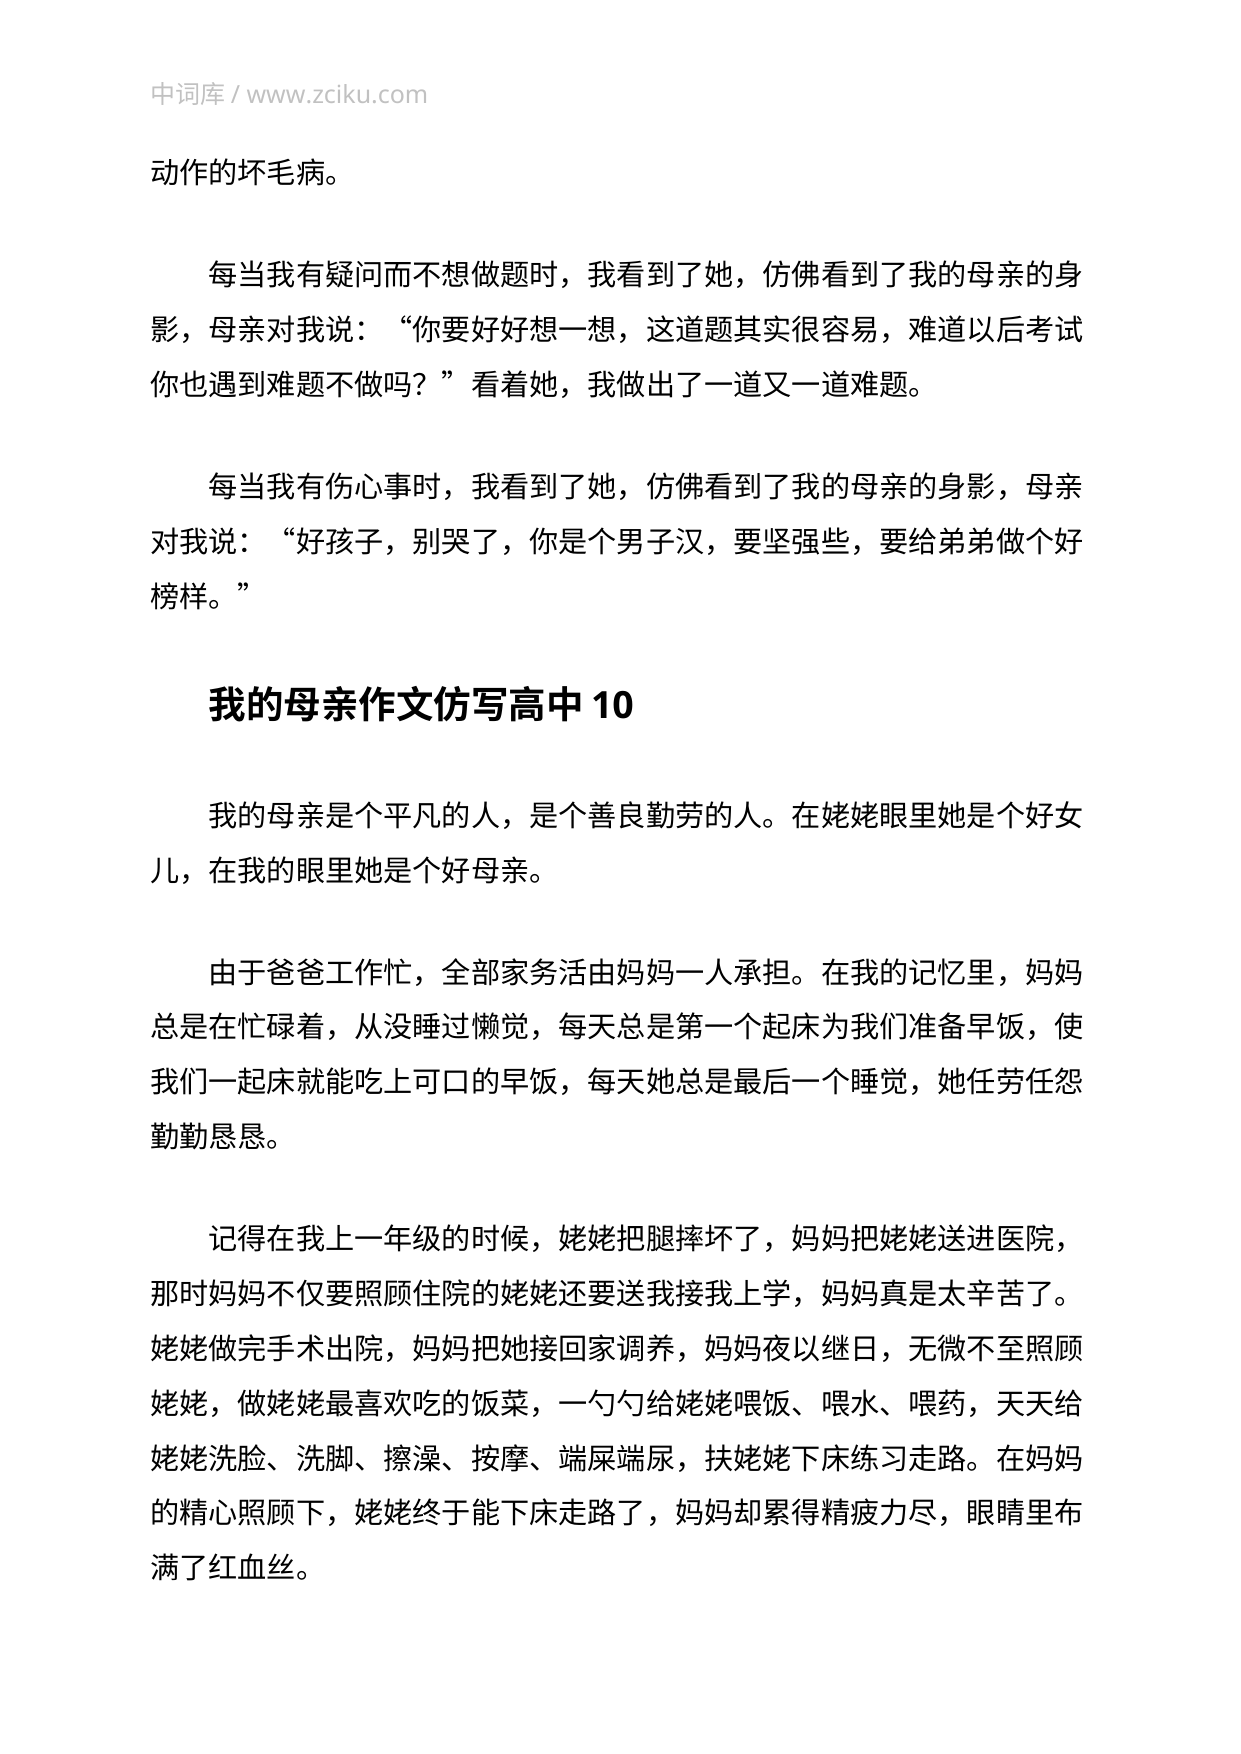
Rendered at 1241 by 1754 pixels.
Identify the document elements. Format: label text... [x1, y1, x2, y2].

text 记得在我上一年级的时候，姥姥把腿摔坏了，妈妈把姥姥送进医院，那时妈妈不仅要照顾住院的姥姥还要送我接我上学，妈妈真是太辛苦了。姥姥做完手术出院，妈妈把她接回家调养，妈妈夜以继日，无微不至照顾姥姥，做姥姥最喜欢吃的饭菜，一勺勺给姥姥喂饭、喂水、喂药，天天给姥姥洗脸、洗脚、擦澡、按摩、端屎端尿，扶姥姥下床练习走路。在妈妈的精心照顾下，姥姥终于能下床走路了，妈妈却累得精疲力尽，眼睛里布满了红血丝。 [150, 1216, 1090, 1587]
text 由于爸爸工作忙，全部家务活由妈妈一人承担。在我的记忆里，妈妈总是在忙碌着，从没睡过懒觉，每天总是第一个起床为我们准备早饭，使我们一起床就能吃上可口的早饭，每天她总是最后一个睡觉，她任劳任怨勤勤恳恳。 [150, 949, 1090, 1156]
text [150, 150, 1090, 192]
text 每当我有伤心事时，我看到了她，仿佛看到了我的母亲的身影，母亲对我说：“好孩子，别哭了，你是个男子汉，要坚强些，要给弟弟做个好榜样。” [150, 463, 1090, 615]
text 我的母亲作文仿写高中10 [150, 675, 1090, 729]
text 每当我有疑问而不想做题时，我看到了她，仿佛看到了我的母亲的身影，母亲对我说：“你要好好想一想，这道题其实很容易，难道以后考试你也遇到难题不做吗？”看着她，我做出了一道又一道难题。 [150, 252, 1090, 404]
text 我的母亲是个平凡的人，是个善良勤劳的人。在姥姥眼里她是个好女儿，在我的眼里她是个好母亲。 [150, 792, 1090, 890]
